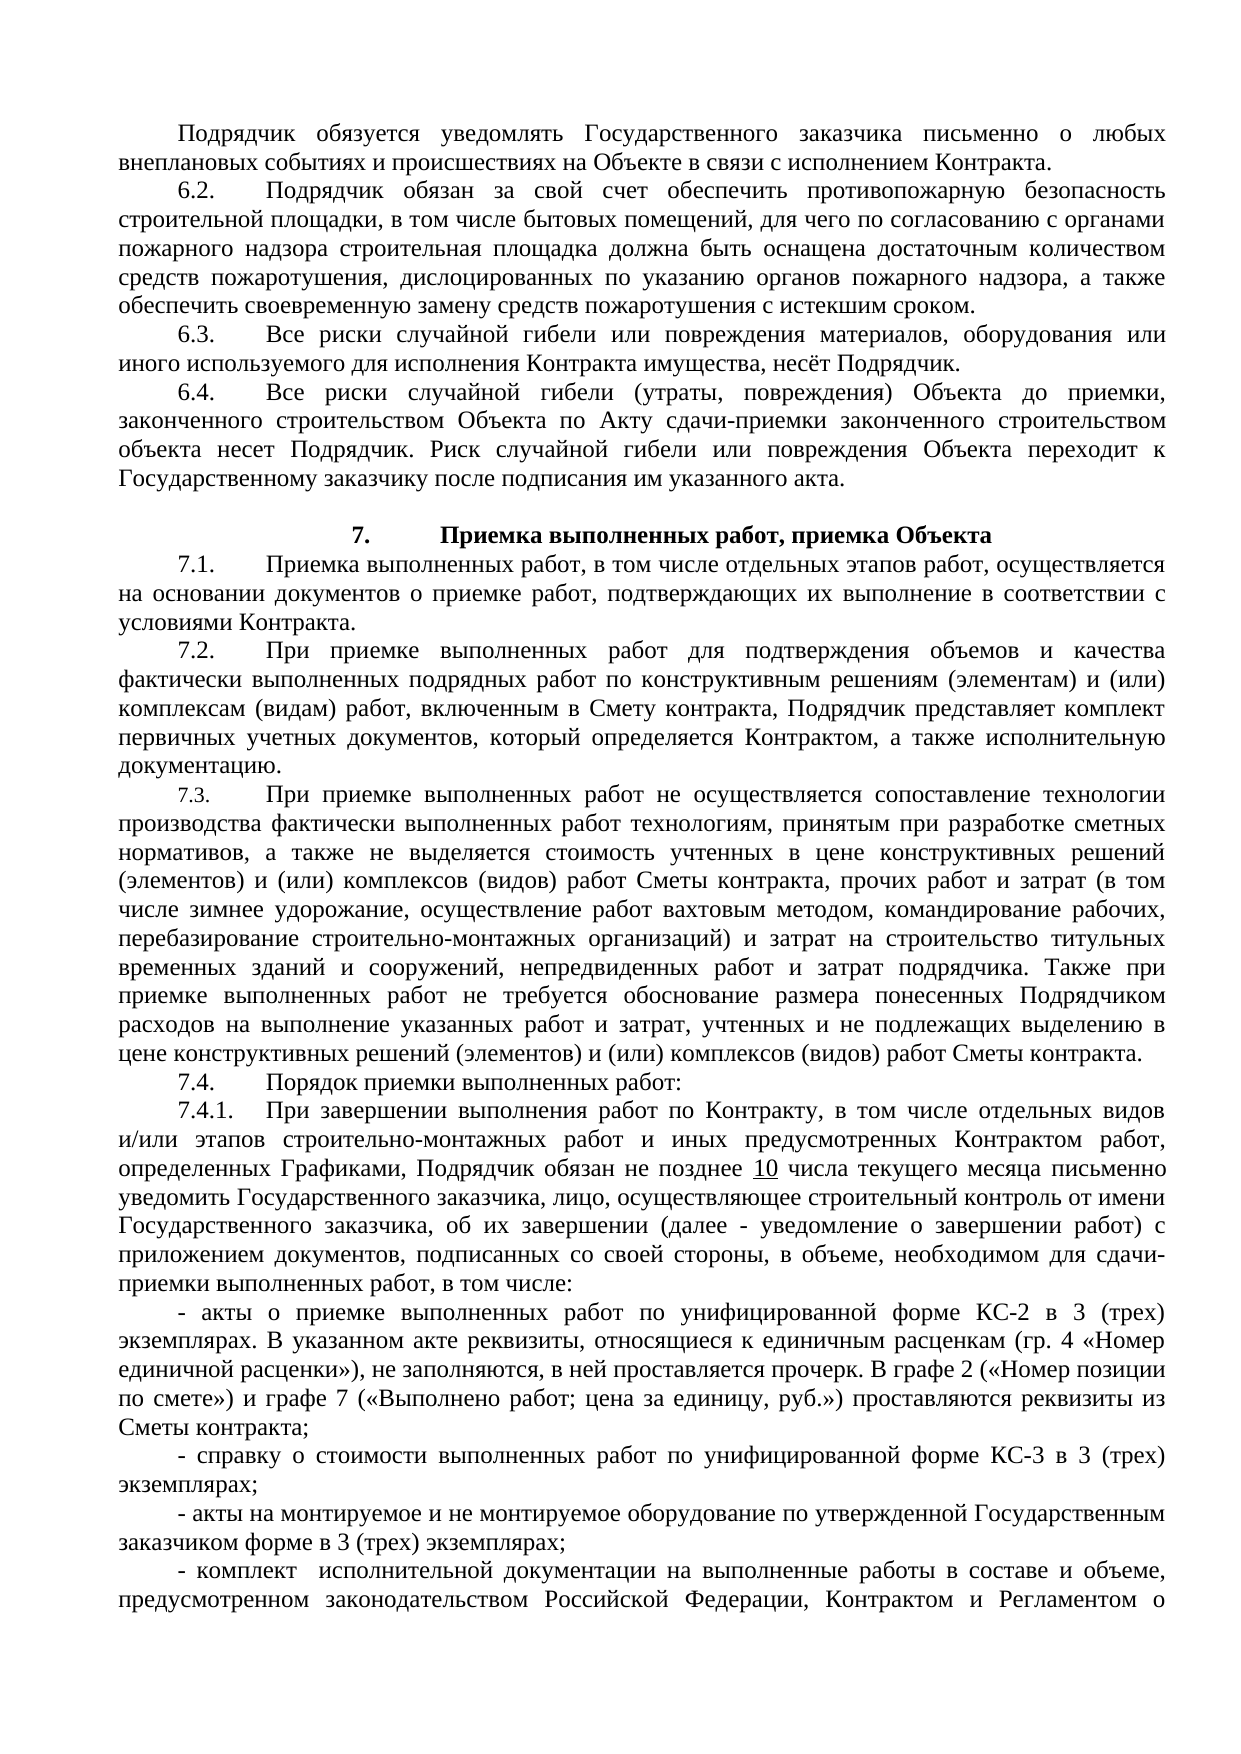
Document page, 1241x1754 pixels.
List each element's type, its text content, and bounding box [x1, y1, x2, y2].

list При приемке выполненных работ не осуществляется сопоставление технологии производства фактически выполненных работ технологиям, принятым при разработке сметных нормативов, а также не выделяется стоимость учтенных в цене конструктивных решений (элементов) и (или) комплексов (видов) работ Сметы контракта, прочих работ и затрат (в том числе зимнее удорожание, осуществление работ вахтовым методом, командирование рабочих, перебазирование строительно-монтажных организаций) и затрат на строительство титульных временных зданий и сооружений, непредвиденных работ и затрат подрядчика. Также при приемке выполненных работ не требуется обоснование размера понесенных Подрядчиком расходов на выполнение указанных работ и затрат, учтенных и не подлежащих выделению в цене конструктивных решений (элементов) и (или) комплексов (видов) работ Сметы контракта. [118, 779, 1167, 1067]
list Приемка выполненных работ, в том числе отдельных этапов работ, осуществляется на основании документов о приемке работ, подтверждающих их выполнение в соответствии с условиями Контракта. [118, 549, 1167, 636]
list Все риски случайной гибели или повреждения материалов, оборудования или иного используемого для исполнения Контракта имущества, несёт Подрядчик. [118, 319, 1167, 377]
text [118, 1556, 1167, 1613]
text Подрядчик обязуется уведомлять Государственного заказчика письменно о любых внеплановых событиях и происшествиях на Объекте в связи с исполнением Контракта. [118, 118, 1167, 176]
text - акты на монтируемое и не монтируемое оборудование по утвержденной Государственным заказчиком форме в 3 (трех) экземплярах; [118, 1498, 1167, 1556]
list Подрядчик обязан за свой счет обеспечить противопожарную безопасность строительной площадки, в том числе бытовых помещений, для чего по согласованию с органами пожарного надзора строительная площадка должна быть оснащена достаточным количеством средств пожаротушения, дислоцированных по указанию органов пожарного надзора, а также обеспечить своевременную замену средств пожаротушения с истекшим сроком. [118, 176, 1167, 319]
list При приемке выполненных работ для подтверждения объемов и качества фактически выполненных подрядных работ по конструктивным решениям (элементам) и (или) комплексам (видам) работ, включенным в Смету контракта, Подрядчик представляет комплект первичных учетных документов, который определяется Контрактом, а также исполнительную документацию. [118, 636, 1167, 779]
text - справку о стоимости выполненных работ по унифицированной форме КС-3 в 3 (трех) экземплярах; [118, 1441, 1167, 1498]
text - акты о приемке выполненных работ по унифицированной форме КС-2 в 3 (трех) экземплярах. В указанном акте реквизиты, относящиеся к единичным расценкам (гр. 4 «Номер единичной расценки»), не заполняются, в ней проставляется прочерк. В графе 2 («Номер позиции по смете») и графе 7 («Выполнено работ; цена за единицу, руб.») проставляются реквизиты из Сметы контракта; [118, 1297, 1167, 1441]
list Все риски случайной гибели (утраты, повреждения) Объекта до приемки, законченного строительством Объекта по Акту сдачи-приемки законченного строительством объекта несет Подрядчик. Риск случайной гибели или повреждения Объекта переходит к Государственному заказчику после подписания им указанного акта. [118, 377, 1167, 492]
list Приемка выполненных работ, приемка Объекта [118, 521, 1167, 549]
list При завершении выполнения работ по Контракту, в том числе отдельных видов и/или этапов строительно-монтажных работ и иных предусмотренных Контрактом работ, определенных Графиками, Подрядчик обязан не позднее 10 числа текущего месяца письменно уведомить Государственного заказчика, лицо, осуществляющее строительный контроль от имени Государственного заказчика, об их завершении (далее - уведомление о завершении работ) с приложением документов, подписанных со своей стороны, в объеме, необходимом для сдачи-приемки выполненных работ, в том числе: [118, 1096, 1167, 1297]
list Порядок приемки выполненных работ: [118, 1067, 1167, 1096]
